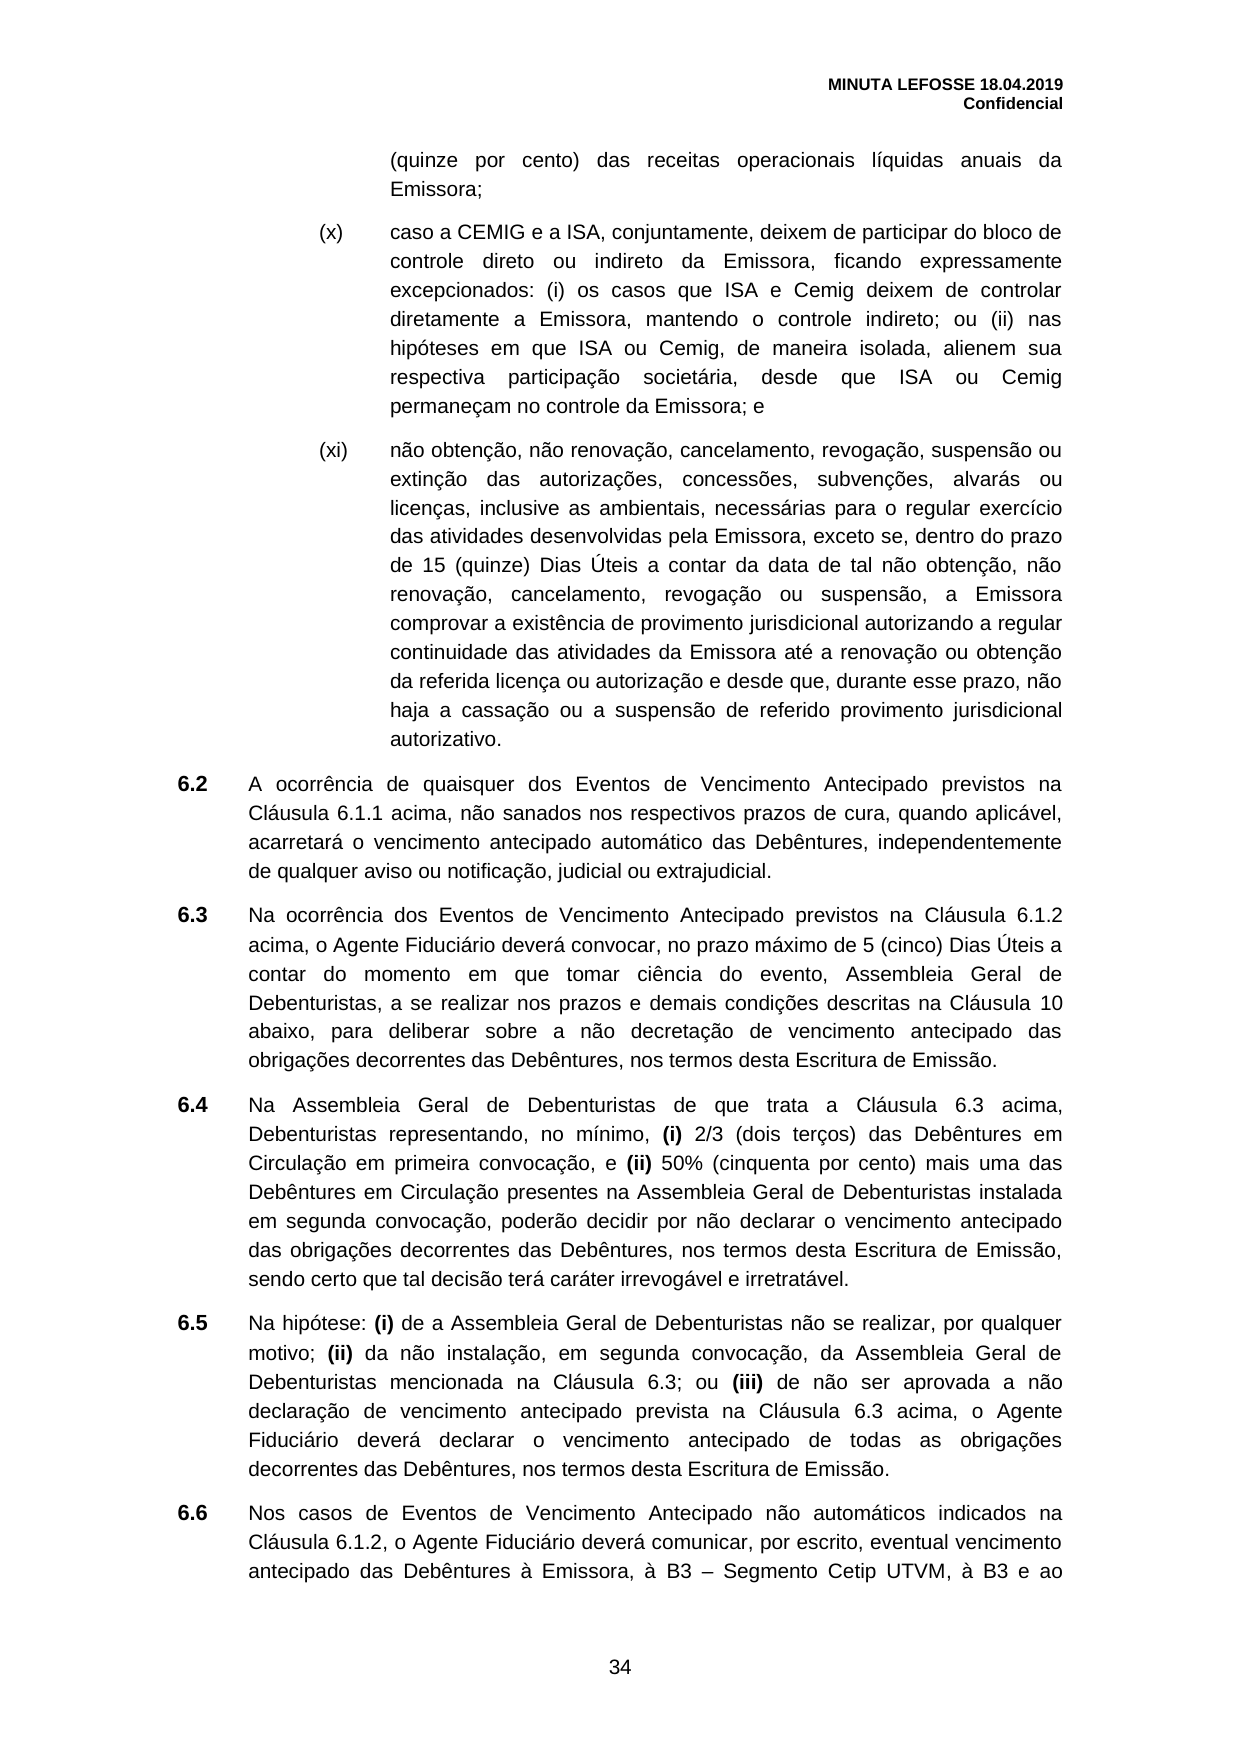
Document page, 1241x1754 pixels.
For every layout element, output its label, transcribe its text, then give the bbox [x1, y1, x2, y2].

text Na ocorrência dos Eventos de Vencimento Antecipado previstos na Cláusula 6.1.2 acima, o Agente Fiduciário deverá convocar, no prazo máximo de 5 (cinco) Dias Úteis a contar do momento em que tomar ciência do evento, Assembleia Geral de Debenturistas, a se realizar nos prazos e demais condições descritas na Cláusula 10 abaixo, para deliberar sobre a não decretação de vencimento antecipado das obrigações decorrentes das Debêntures, nos termos desta Escritura de Emissão. [177, 902, 1063, 1072]
text A ocorrência de quaisquer dos Eventos de Vencimento Antecipado previstos na Cláusula 6.1.1 acima, não sanados nos respectivos prazos de cura, quando aplicável, acarretará o vencimento antecipado automático das Debêntures, independentemente de qualquer aviso ou notificação, judicial ou extrajudicial. [177, 771, 1063, 883]
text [177, 1500, 1063, 1583]
text Na hipótese: (i) de a Assembleia Geral de Debenturistas não se realizar, por qualquer motivo; (ii) da não instalação, em segunda convocação, da Assembleia Geral de Debenturistas mencionada na Cláusula 6.3; ou (iii) de não ser aprovada a não declaração de vencimento antecipado prevista na Cláusula 6.3 acima, o Agente Fiduciário deverá declarar o vencimento antecipado de todas as obrigações decorrentes das Debêntures, nos termos desta Escritura de Emissão. [177, 1310, 1063, 1480]
text Na Assembleia Geral de Debenturistas de que trata a Cláusula 6.3 acima, Debenturistas representando, no mínimo, (i) 2/3 (dois terços) das Debêntures em Circulação em primeira convocação, e (ii) 50% (cinquenta por cento) mais uma das Debêntures em Circulação presentes na Assembleia Geral de Debenturistas instalada em segunda convocação, poderão decidir por não declarar o vencimento antecipado das obrigações decorrentes das Debêntures, nos termos desta Escritura de Emissão, sendo certo que tal decisão terá caráter irrevogável e irretratável. [177, 1092, 1063, 1291]
text caso a CEMIG e a ISA, conjuntamente, deixem de participar do bloco de controle direto ou indireto da Emissora, ficando expressamente excepcionados: (i) os casos que ISA e Cemig deixem de controlar diretamente a Emissora, mantendo o controle indireto; ou (ii) nas hipóteses em que ISA ou Cemig, de maneira isolada, alienem sua respectiva participação societária, desde que ISA ou Cemig permaneçam no controle da Emissora; e [319, 220, 1063, 418]
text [319, 148, 1063, 201]
text não obtenção, não renovação, cancelamento, revogação, suspensão ou extinção das autorizações, concessões, subvenções, alvarás ou licenças, inclusive as ambientais, necessárias para o regular exercício das atividades desenvolvidas pela Emissora, exceto se, dentro do prazo de 15 (quinze) Dias Úteis a contar da data de tal não obtenção, não renovação, cancelamento, revogação ou suspensão, a Emissora comprovar a existência de provimento jurisdicional autorizando a regular continuidade das atividades da Emissora até a renovação ou obtenção da referida licença ou autorização e desde que, durante esse prazo, não haja a cassação ou a suspensão de referido provimento jurisdicional autorizativo. [319, 437, 1063, 751]
